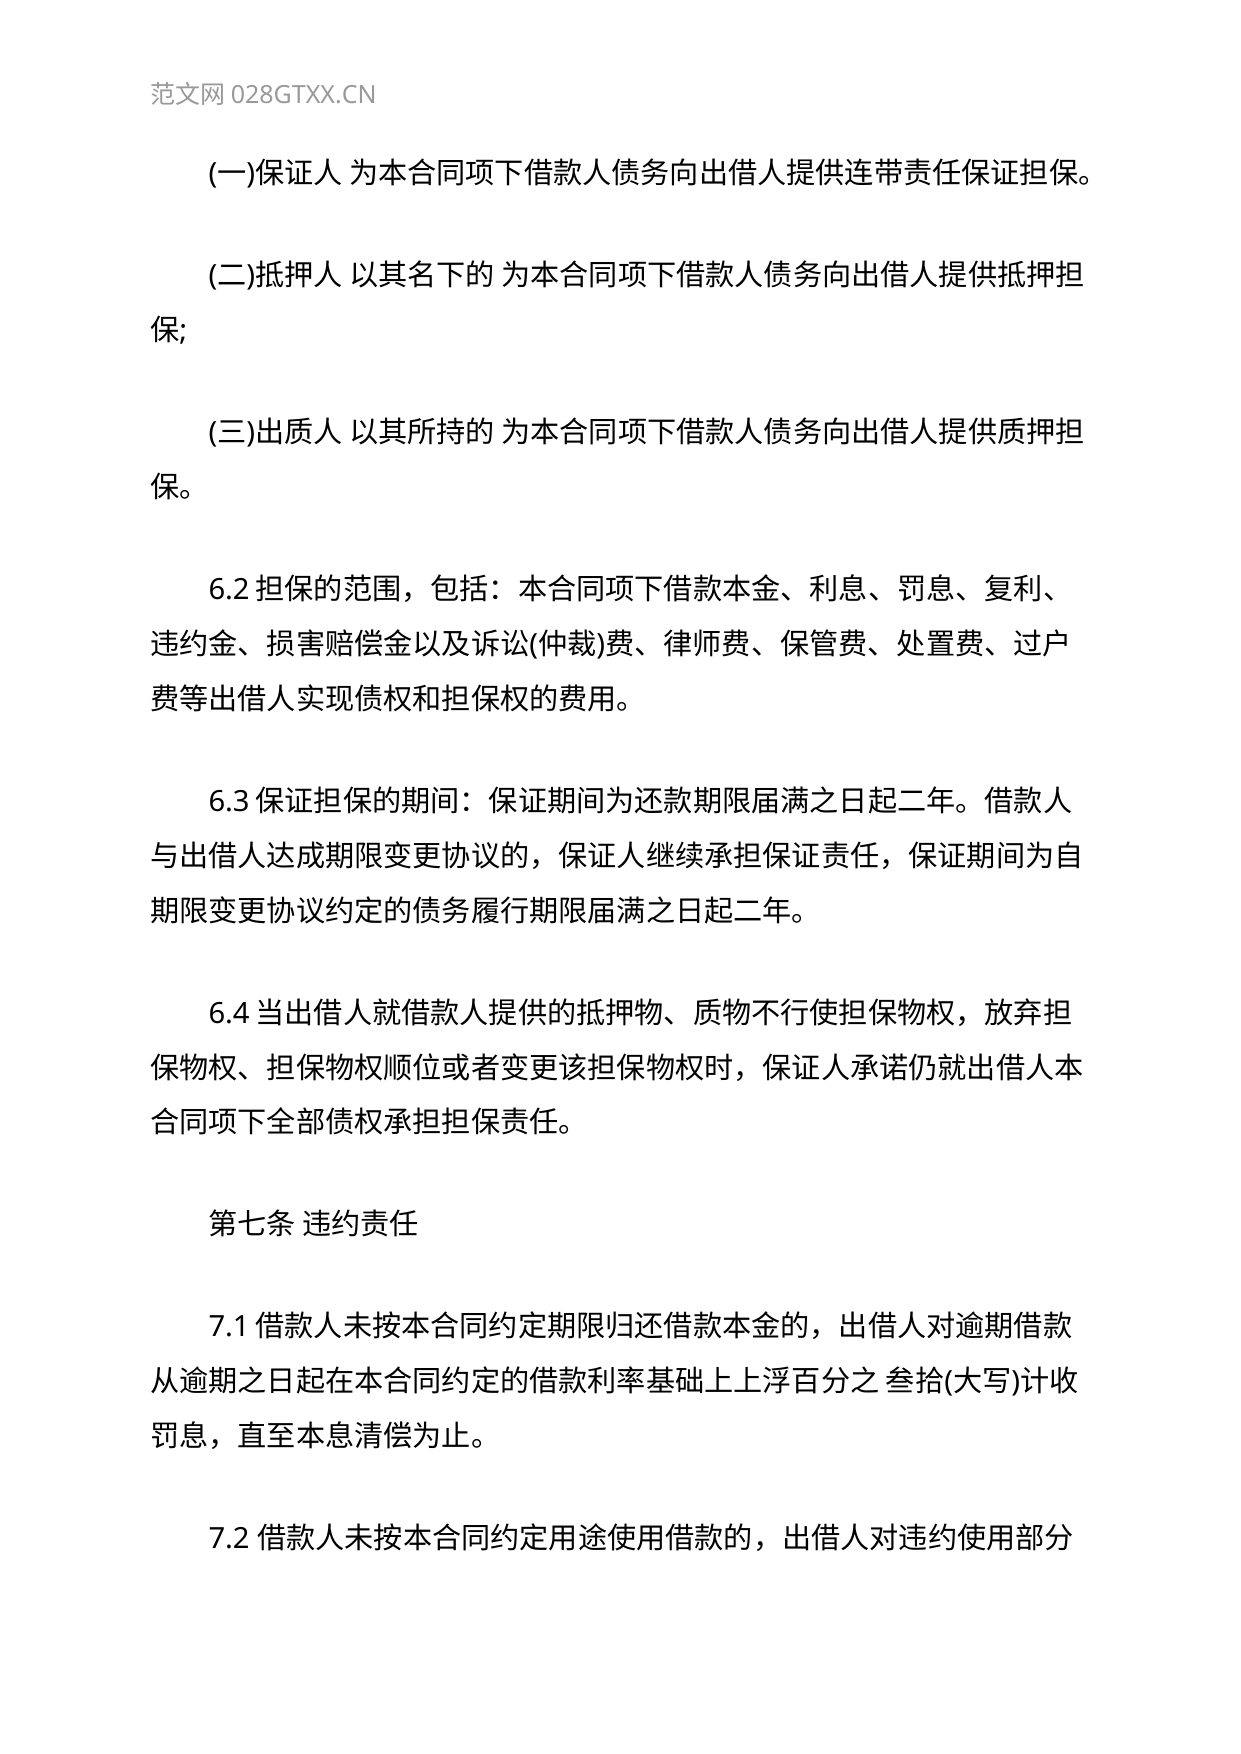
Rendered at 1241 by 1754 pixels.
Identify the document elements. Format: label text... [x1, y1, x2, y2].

text 6.2担保的范围，包括：本合同项下借款本金、利息、罚息、复利、违约金、损害赔偿金以及诉讼(仲裁)费、律师费、保管费、处置费、过户费等出借人实现债权和担保权的费用。 [150, 566, 1090, 718]
text 第七条 违约责任 [150, 1201, 1090, 1243]
text 7.1借款人未按本合同约定期限归还借款本金的，出借人对逾期借款从逾期之日起在本合同约定的借款利率基础上上浮百分之 叁拾(大写)计收罚息，直至本息清偿为止。 [150, 1303, 1090, 1455]
text 6.3保证担保的期间：保证期间为还款期限届满之日起二年。借款人与出借人达成期限变更协议的，保证人继续承担保证责任，保证期间为自期限变更协议约定的债务履行期限届满之日起二年。 [150, 777, 1090, 930]
text (二)抵押人 以其名下的 为本合同项下借款人债务向出借人提供抵押担保; [150, 252, 1090, 349]
text (一)保证人 为本合同项下借款人债务向出借人提供连带责任保证担保。 [150, 150, 1090, 192]
text (三)出质人 以其所持的 为本合同项下借款人债务向出借人提供质押担保。 [150, 409, 1090, 506]
text 6.4当出借人就借款人提供的抵押物、质物不行使担保物权，放弃担保物权、担保物权顺位或者变更该担保物权时，保证人承诺仍就出借人本合同项下全部债权承担担保责任。 [150, 989, 1090, 1141]
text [150, 1514, 1090, 1557]
